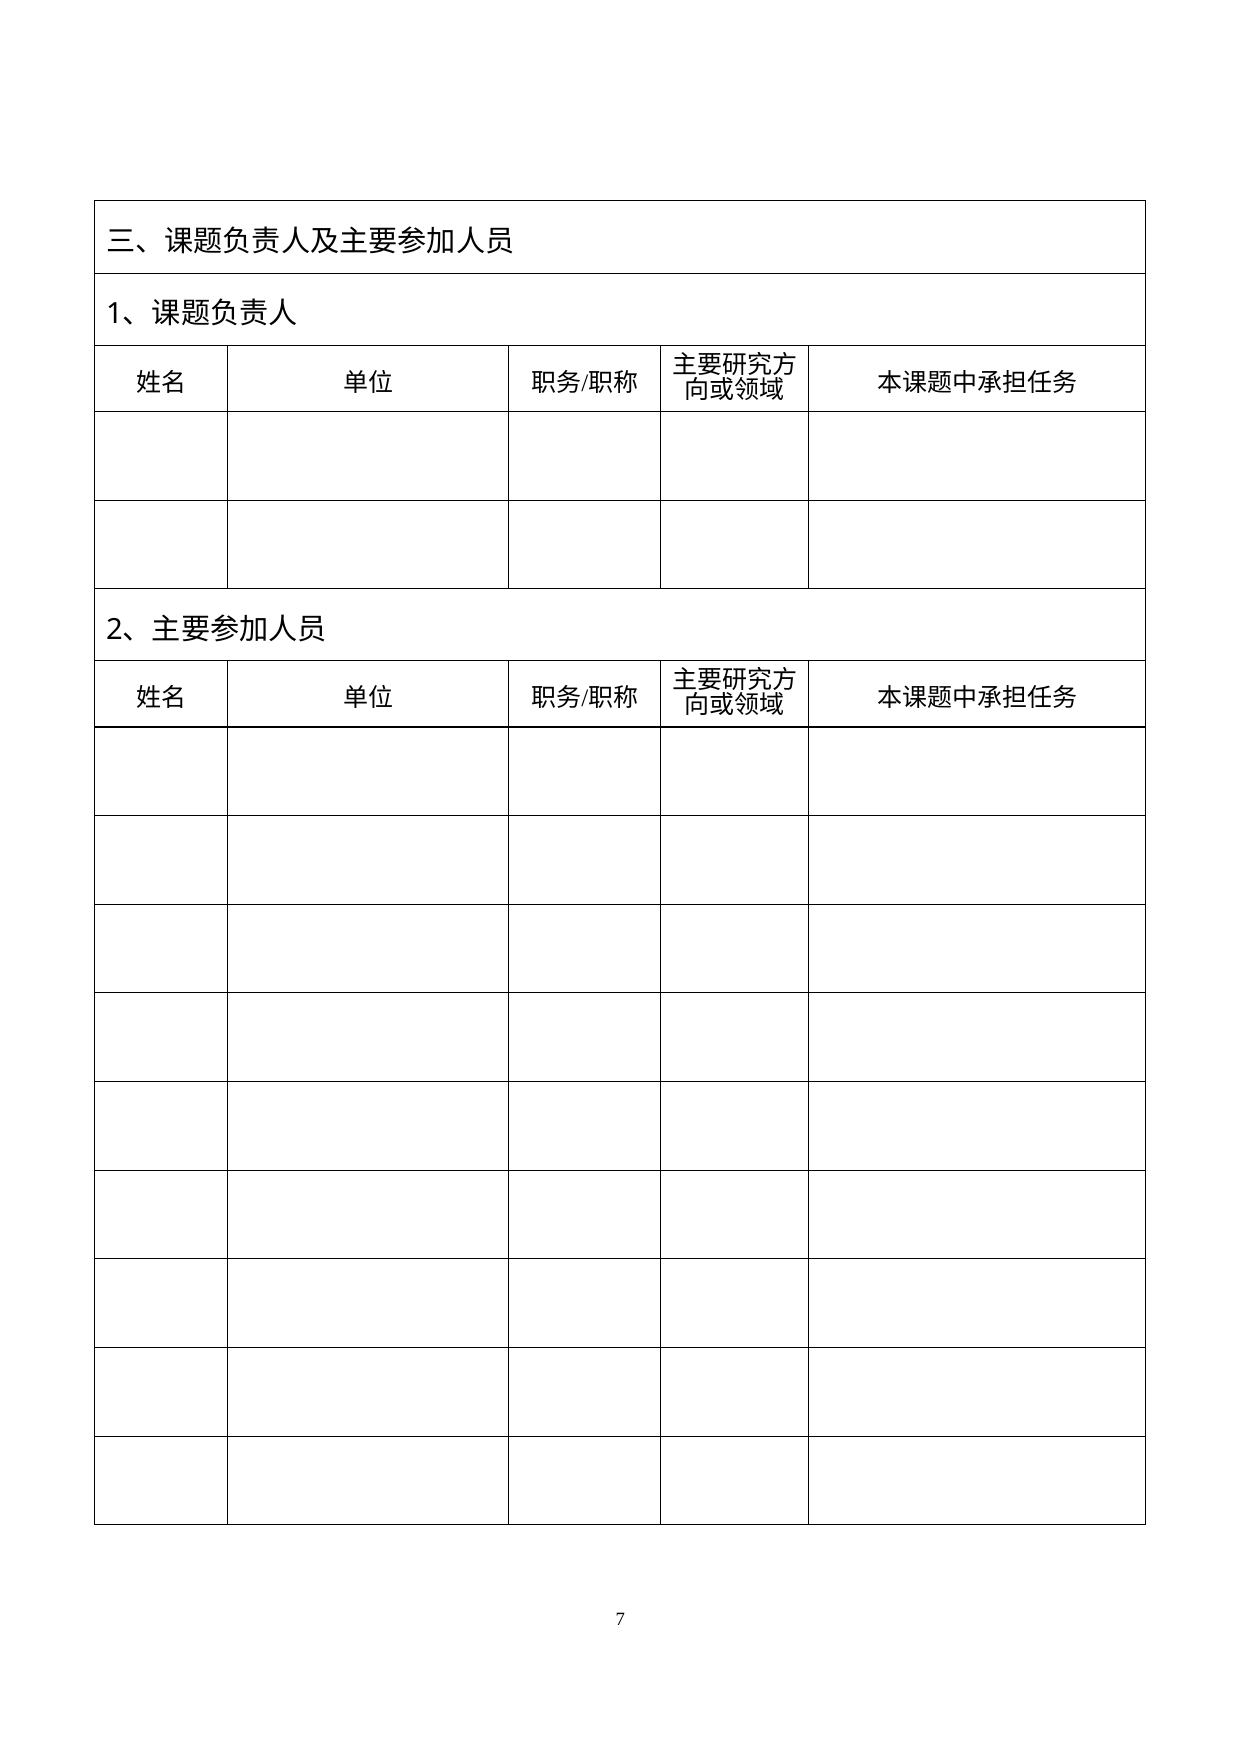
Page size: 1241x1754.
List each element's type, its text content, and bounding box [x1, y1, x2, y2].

table_cell 本课题中承担任务 [809, 661, 1145, 726]
table_cell [661, 1348, 808, 1436]
table_cell [95, 1082, 227, 1169]
table_cell [95, 501, 227, 588]
table_cell [95, 412, 227, 499]
table_cell [661, 816, 808, 904]
table_cell [509, 816, 660, 904]
table_cell [661, 412, 808, 499]
table_cell [95, 1259, 227, 1347]
table_cell 姓名 [95, 661, 227, 726]
table_cell [661, 728, 808, 815]
table_cell [509, 728, 660, 815]
table_cell [509, 993, 660, 1081]
table_cell [95, 728, 227, 815]
table_cell [228, 501, 508, 588]
table_cell [509, 1259, 660, 1347]
table_cell [661, 1082, 808, 1169]
table_cell [228, 412, 508, 499]
table_cell 职务/职称 [509, 661, 660, 726]
table_cell [95, 905, 227, 992]
table_cell [228, 1171, 508, 1258]
table_cell [809, 1082, 1145, 1169]
table_cell [661, 1171, 808, 1258]
table_cell [509, 1348, 660, 1436]
table_cell [509, 1171, 660, 1258]
table_cell 主要研究方向或领域 [661, 346, 808, 411]
table_cell 1、课题负责人 [95, 274, 1145, 345]
table_cell [95, 993, 227, 1081]
table_cell [809, 1348, 1145, 1436]
table_cell [509, 1082, 660, 1169]
table_cell [509, 1437, 660, 1524]
table_cell [661, 905, 808, 992]
table_cell [809, 816, 1145, 904]
table_cell 单位 [228, 346, 508, 411]
table_cell [809, 905, 1145, 992]
table_cell [809, 1259, 1145, 1347]
table_cell [95, 1437, 227, 1524]
table_cell [809, 728, 1145, 815]
table_cell [661, 1437, 808, 1524]
table_cell [809, 993, 1145, 1081]
table_cell [228, 1437, 508, 1524]
table_cell 本课题中承担任务 [809, 346, 1145, 411]
table_header 三、课题负责人及主要参加人员 [95, 201, 1145, 273]
table_cell [228, 816, 508, 904]
table_cell 主要研究方向或领域 [661, 661, 808, 726]
table_cell [228, 905, 508, 992]
table_cell [228, 1082, 508, 1169]
table_cell [509, 412, 660, 499]
table_cell [95, 1171, 227, 1258]
table_cell [228, 993, 508, 1081]
table_cell 单位 [228, 661, 508, 726]
table_cell 职务/职称 [509, 346, 660, 411]
table_cell [509, 905, 660, 992]
table_cell [95, 1348, 227, 1436]
table_cell 2、主要参加人员 [95, 589, 1145, 660]
table_cell 姓名 [95, 346, 227, 411]
table_cell [661, 501, 808, 588]
table_cell [228, 728, 508, 815]
table_cell [661, 1259, 808, 1347]
table_cell [809, 501, 1145, 588]
table_cell [228, 1259, 508, 1347]
table_cell [95, 816, 227, 904]
table_cell [809, 1171, 1145, 1258]
table_cell [809, 1437, 1145, 1524]
table_cell [809, 412, 1145, 499]
table_cell [661, 993, 808, 1081]
table_cell [228, 1348, 508, 1436]
table_cell [509, 501, 660, 588]
